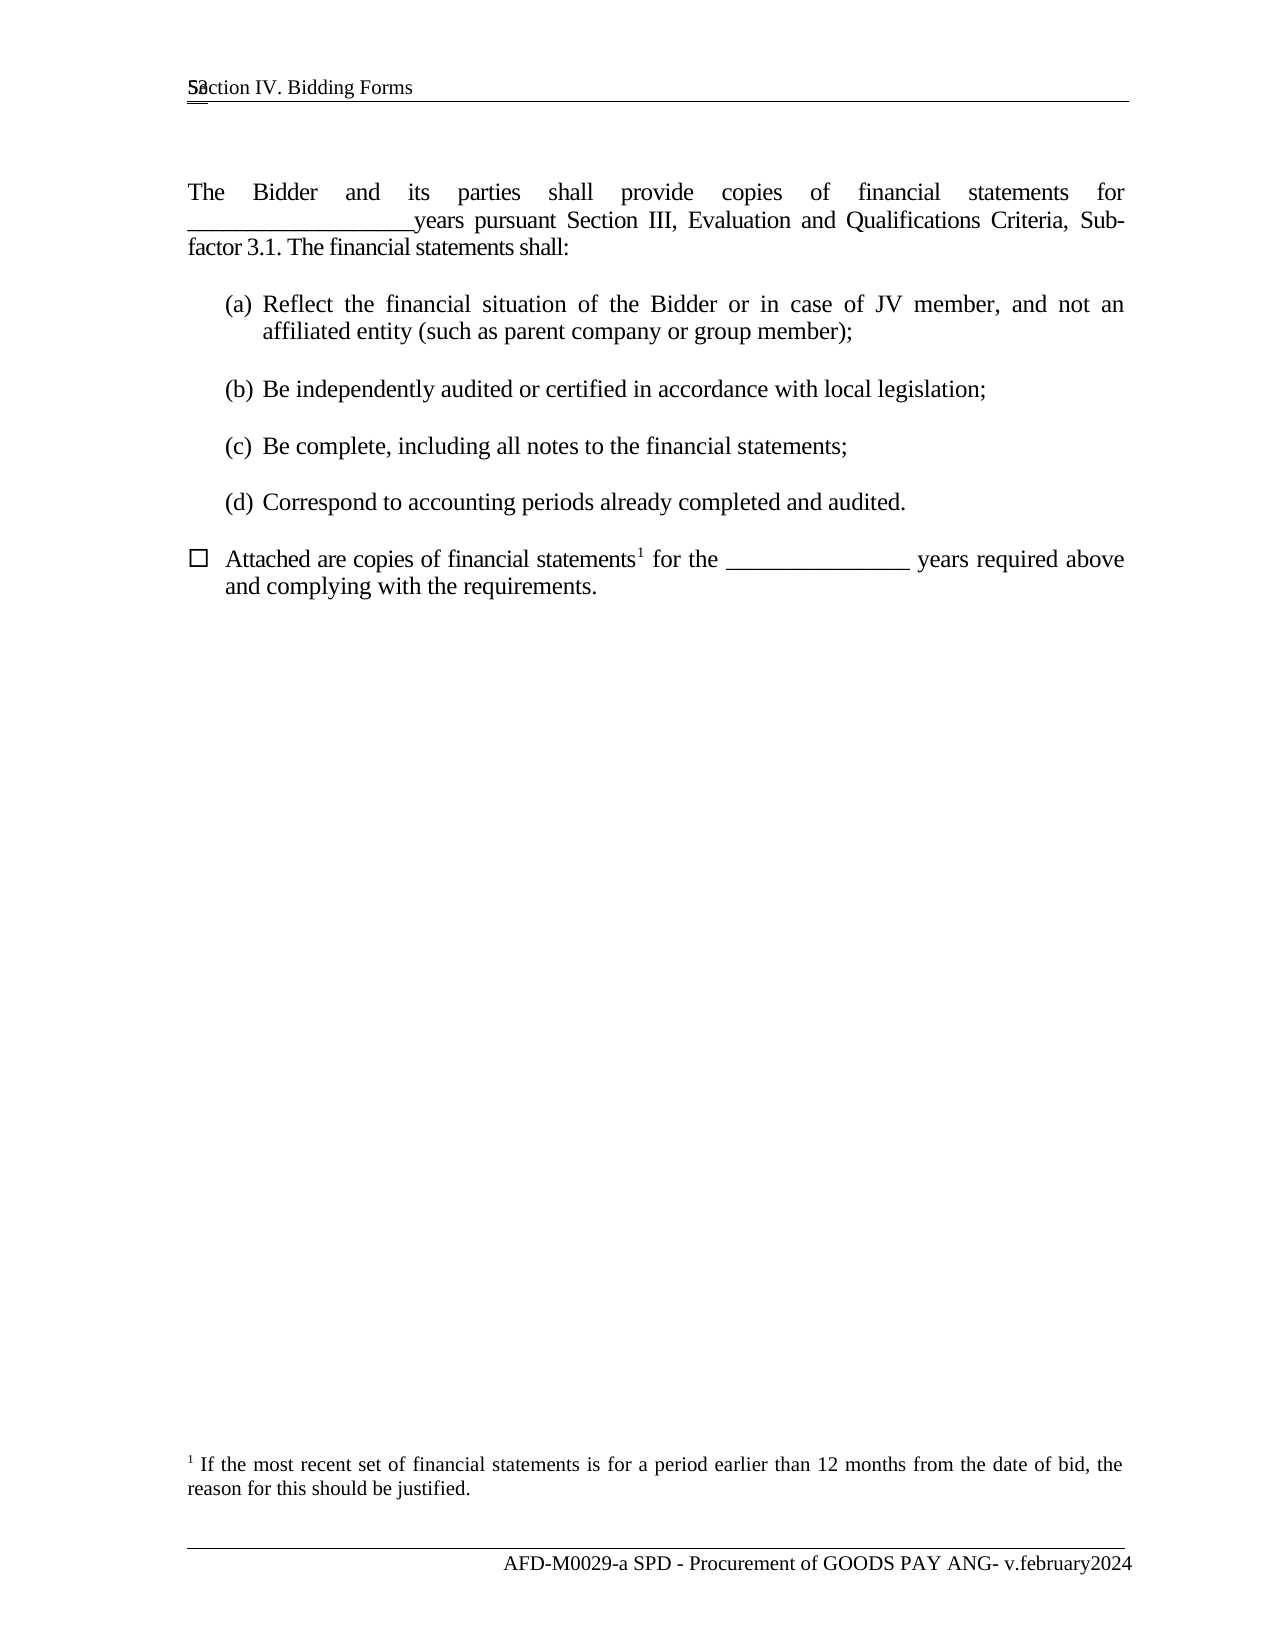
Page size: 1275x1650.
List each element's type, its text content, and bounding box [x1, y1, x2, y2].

text (d) Correspond to accounting periods already completed and audited. [225, 489, 1125, 516]
text Attached are copies of financial statements for the ________________ years required above and complying with the requirements. [187, 545, 1125, 600]
text (b) Be independently audited or certified in accordance with local legislation; [225, 374, 1125, 402]
text (a) Reflect the financial situation of the Bidder or in case of JV member, and not an affiliated entity (such as parent company or group member); [225, 290, 1125, 345]
text (c) Be complete, including all notes to the financial statements; [225, 431, 1125, 460]
text The Bidder and its parties shall provide copies of financial statements for ___________________years pursuant Section III, Evaluation and Qualifications Criteria, Sub-factor 3.1. The financial statements shall: [187, 179, 1125, 261]
